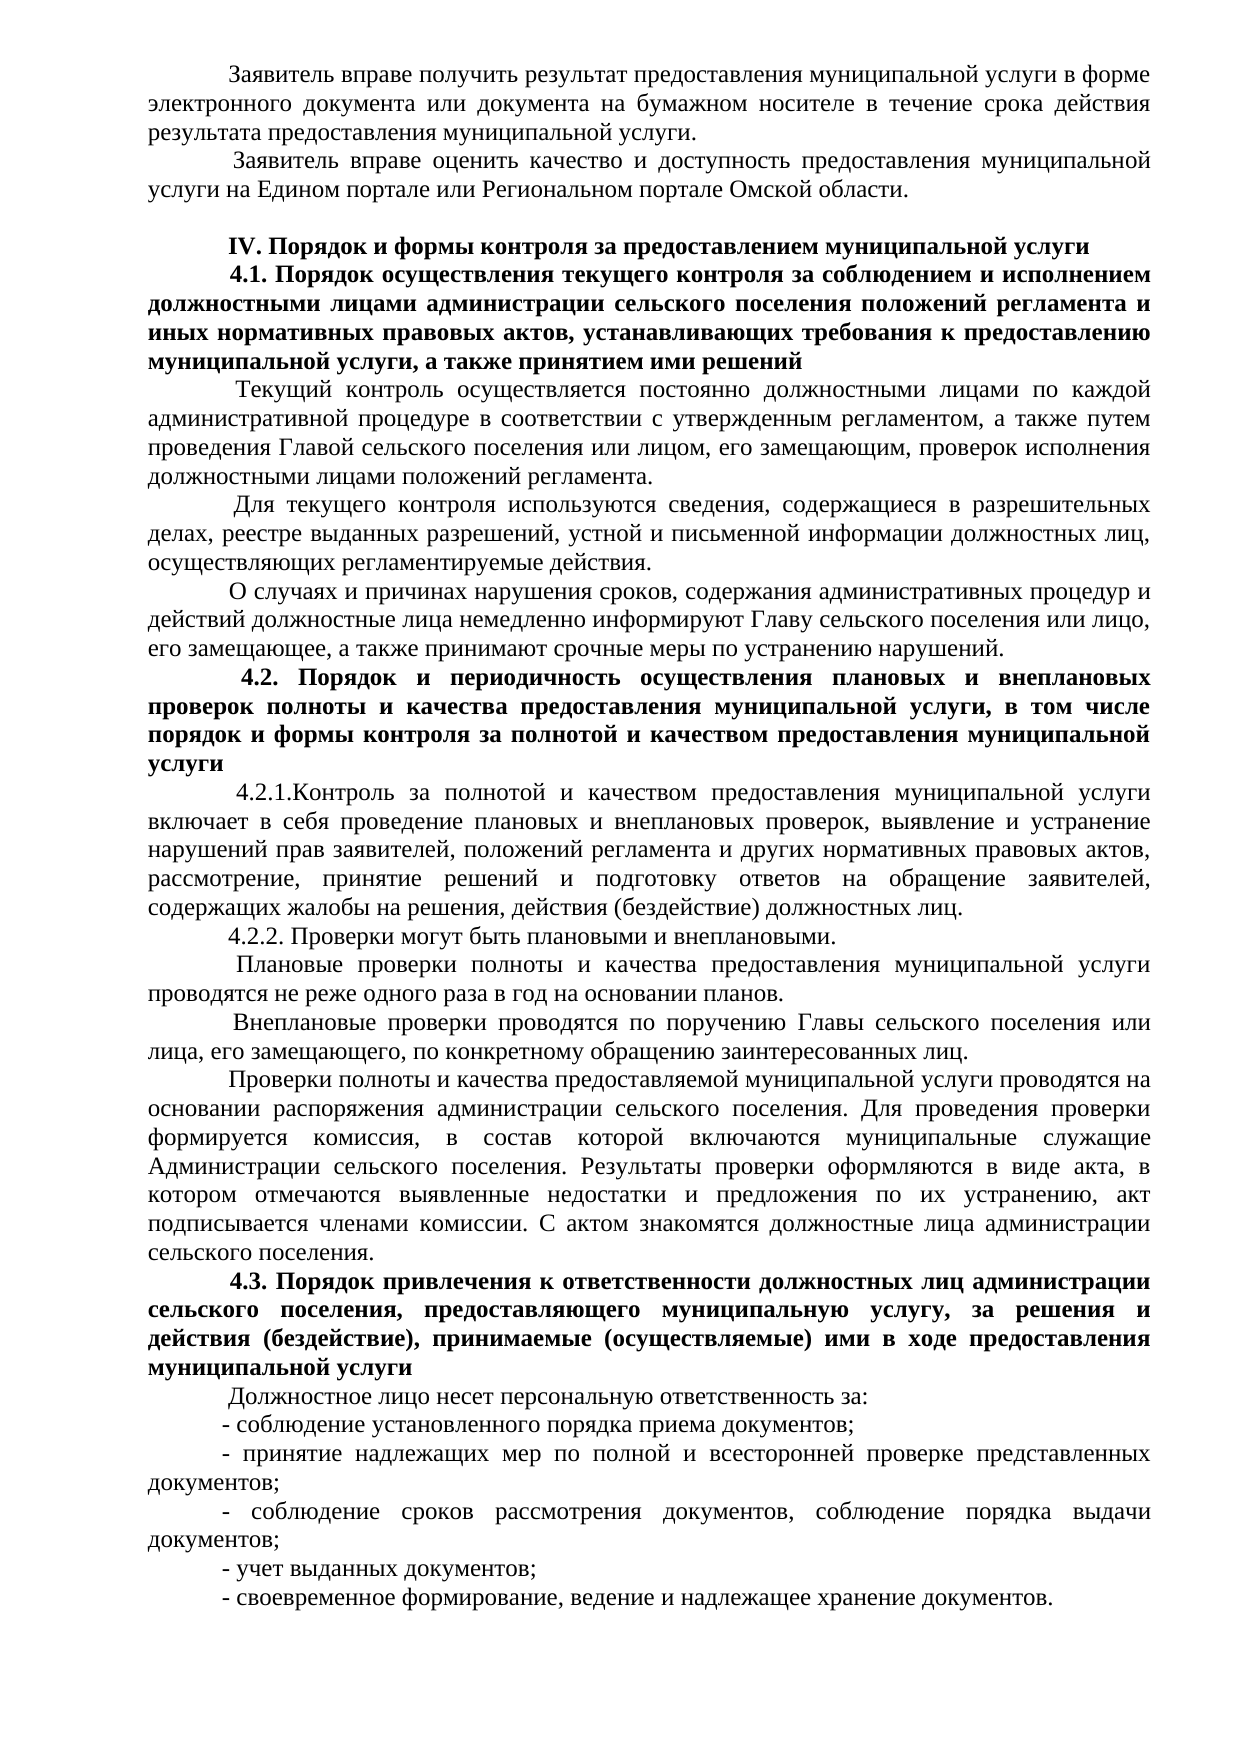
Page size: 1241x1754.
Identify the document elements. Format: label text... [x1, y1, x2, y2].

text - соблюдение установленного порядка приема документов; [148, 1409, 1152, 1438]
text О случаях и причинах нарушения сроков, содержания административных процедур и действий должностные лица немедленно информируют Главу сельского поселения или лицо, его замещающее, а также принимают срочные меры по устранению нарушений. [148, 576, 1152, 662]
text - учет выданных документов; [148, 1553, 1152, 1582]
text 4.2.1.Контроль за полнотой и качеством предоставления муниципальной услуги включает в себя проведение плановых и внеплановых проверок, выявление и устранение нарушений прав заявителей, положений регламента и других нормативных правовых актов, рассмотрение, принятие решений и подготовку ответов на обращение заявителей, содержащих жалобы на решения, действия (бездействие) должностных лиц. [148, 777, 1152, 921]
text 4.1. Порядок осуществления текущего контроля за соблюдением и исполнением должностными лицами администрации сельского поселения положений регламента и иных нормативных правовых актов, устанавливающих требования к предоставлению муниципальной услуги, а также принятием ими решений [148, 259, 1152, 374]
text Плановые проверки полноты и качества предоставления муниципальной услуги проводятся не реже одного раза в год на основании планов. [148, 949, 1152, 1007]
text - принятие надлежащих мер по полной и всесторонней проверке представленных документов; [148, 1438, 1152, 1496]
text Внеплановые проверки проводятся по поручению Главы сельского поселения или лица, его замещающего, по конкретному обращению заинтересованных лиц. [148, 1007, 1152, 1064]
text IV. Порядок и формы контроля за предоставлением муниципальной услуги [148, 231, 1152, 259]
text 4.2. Порядок и периодичность осуществления плановых и внеплановых проверок полноты и качества предоставления муниципальной услуги, в том числе порядок и формы контроля за полнотой и качеством предоставления муниципальной услуги [148, 662, 1152, 777]
text 4.3. Порядок привлечения к ответственности должностных лиц администрации сельского поселения, предоставляющего муниципальную услугу, за решения и действия (бездействие), принимаемые (осуществляемые) ими в ходе предоставления муниципальной услуги [148, 1266, 1152, 1381]
text Заявитель вправе получить результат предоставления муниципальной услуги в форме электронного документа или документа на бумажном носителе в течение срока действия результата предоставления муниципальной услуги. [148, 59, 1152, 145]
text Проверки полноты и качества предоставляемой муниципальной услуги проводятся на основании распоряжения администрации сельского поселения. Для проведения проверки формируется комиссия, в состав которой включаются муниципальные служащие Администрации сельского поселения. Результаты проверки оформляются в виде акта, в котором отмечаются выявленные недостатки и предложения по их устранению, акт подписывается членами комиссии. С актом знакомятся должностные лица администрации сельского поселения. [148, 1064, 1152, 1266]
text - соблюдение сроков рассмотрения документов, соблюдение порядка выдачи документов; [148, 1496, 1152, 1553]
text Для текущего контроля используются сведения, содержащиеся в разрешительных делах, реестре выданных разрешений, устной и письменной информации должностных лиц, осуществляющих регламентируемые действия. [148, 489, 1152, 576]
text 4.2.2. Проверки могут быть плановыми и внеплановыми. [148, 921, 1152, 949]
text Должностное лицо несет персональную ответственность за: [148, 1381, 1152, 1409]
text - своевременное формирование, ведение и надлежащее хранение документов. [148, 1582, 1152, 1611]
text Текущий контроль осуществляется постоянно должностными лицами по каждой административной процедуре в соответствии с утвержденным регламентом, а также путем проведения Главой сельского поселения или лицом, его замещающим, проверок исполнения должностными лицами положений регламента. [148, 374, 1152, 489]
text Заявитель вправе оценить качество и доступность предоставления муниципальной услуги на Едином портале или Региональном портале Омской области. [148, 145, 1152, 203]
